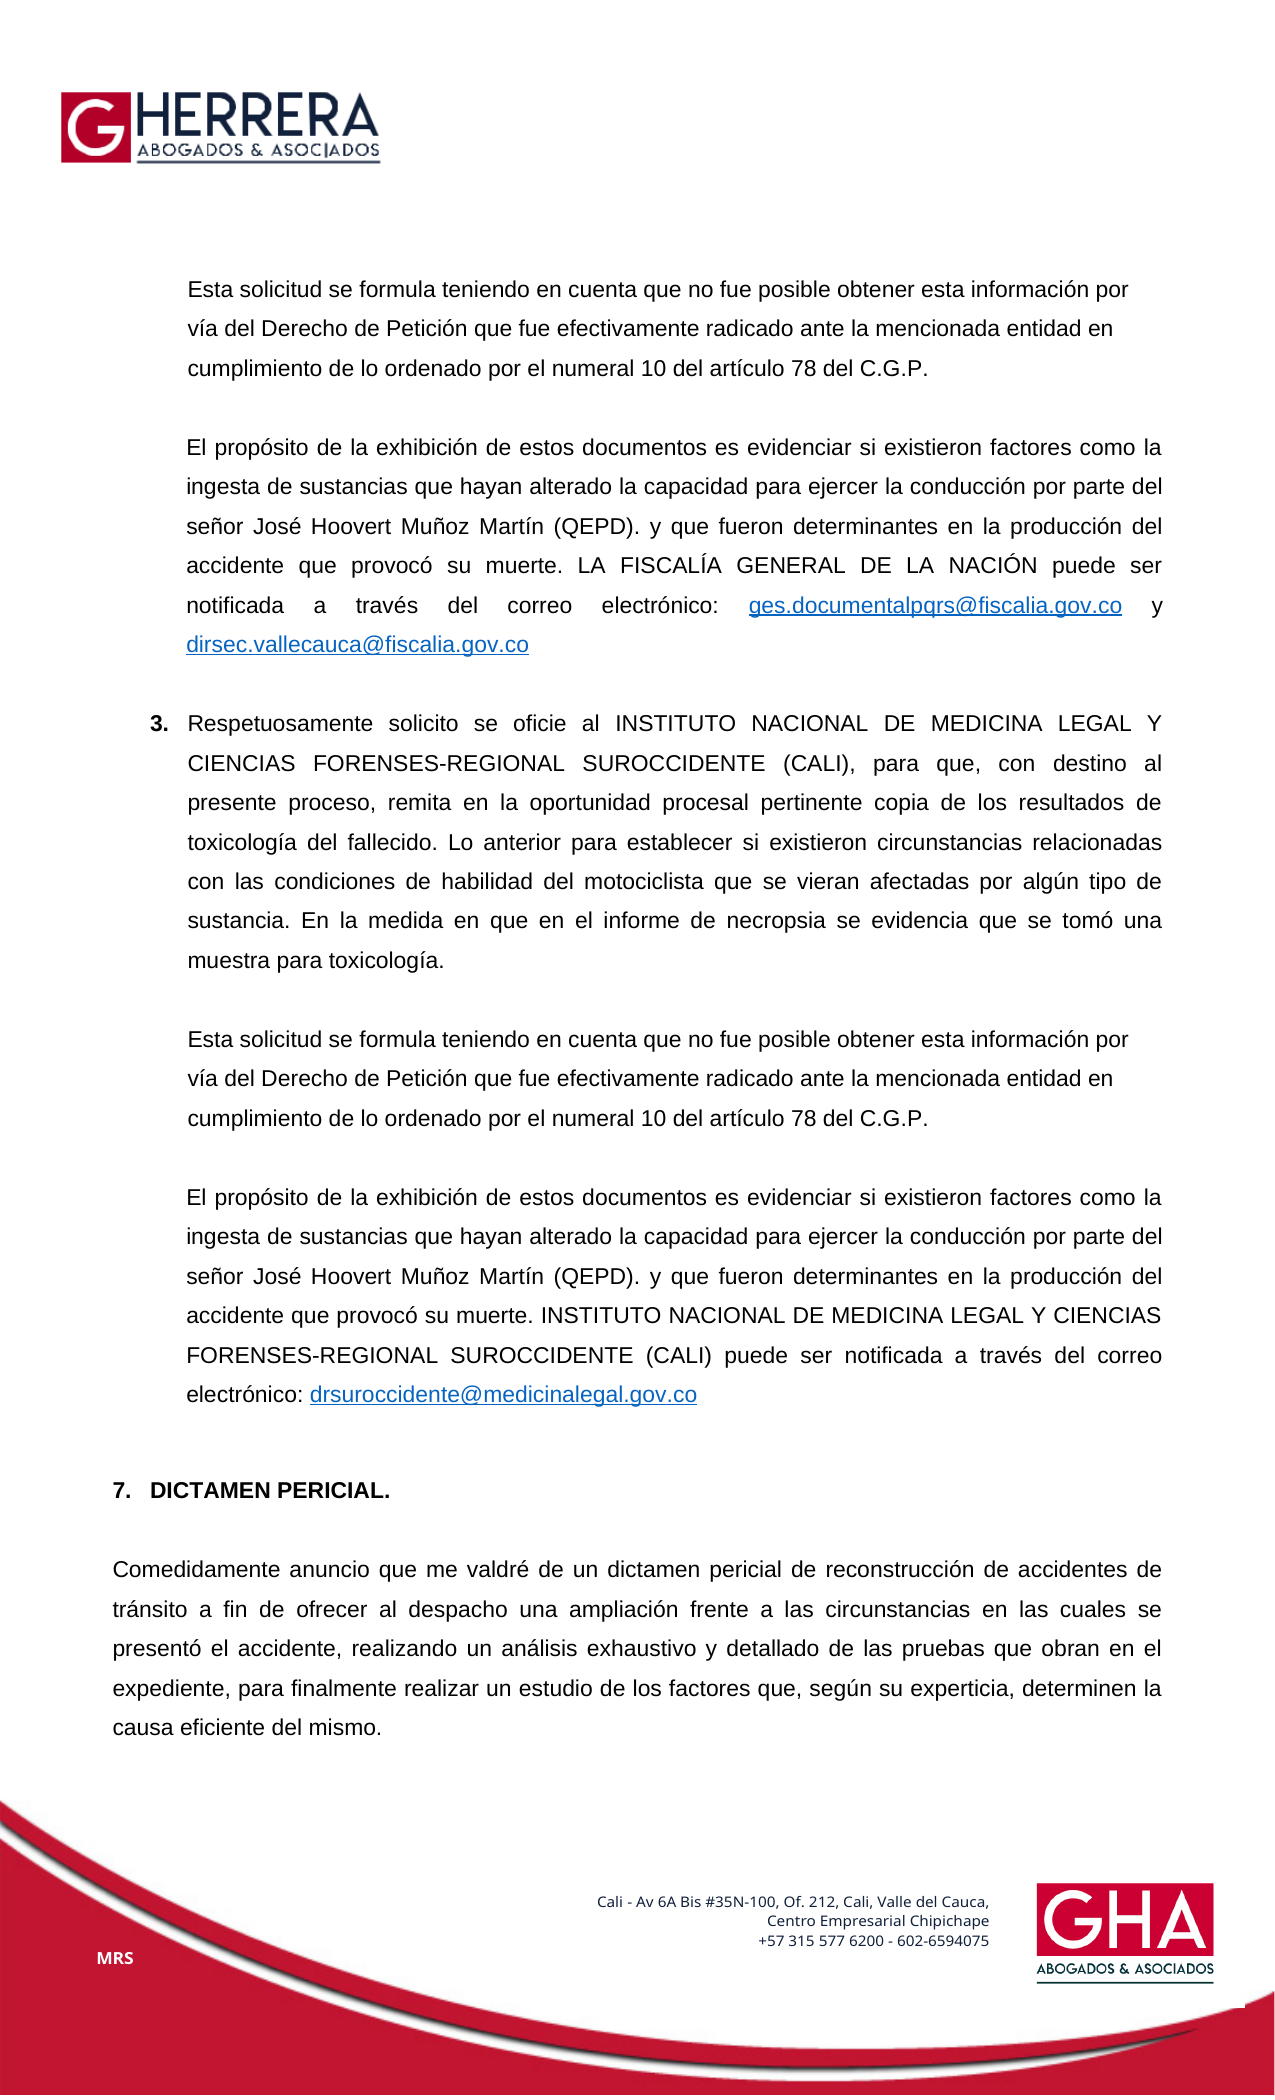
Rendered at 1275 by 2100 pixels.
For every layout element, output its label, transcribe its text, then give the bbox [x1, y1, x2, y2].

text El propósito de la exhibición de estos documentos es evidenciar si existieron factores como la ingesta de sustancias que hayan alterado la capacidad para ejercer la conducción por parte del señor José Hoovert Muñoz Martín (QEPD). y que fueron determinantes en la producción del accidente que provocó su muerte. INSTITUTO NACIONAL DE MEDICINA LEGAL Y CIENCIAS FORENSES-REGIONAL SUROCCIDENTE (CALI) puede ser notificada a través del correo electrónico: drsuroccidente@medicinalegal.gov.co [186, 1184, 1163, 1407]
picture [58, 89, 382, 166]
picture [0, 1787, 1275, 2095]
text Comedidamente anuncio que me valdré de un dictamen pericial de reconstrucción de accidentes de tránsito a fin de ofrecer al despacho una ampliación frente a las circunstancias en las cuales se presentó el accidente, realizando un análisis exhaustivo y detallado de las pruebas que obran en el expediente, para finalmente realizar un estudio de los factores que, según su experticia, determinen la causa eficiente del mismo. [112, 1556, 1163, 1741]
subtitle DICTAMEN PERICIAL. [112, 1477, 1163, 1504]
list Esta solicitud se formula teniendo en cuenta que no fue posible obtener esta información por vía del Derecho de Petición que fue efectivamente radicado ante la mencionada entidad en cumplimiento de lo ordenado por el numeral 10 del artículo 78 del C.G.P. [187, 1026, 1163, 1131]
list Respetuosamente solicito se oficie al INSTITUTO NACIONAL DE MEDICINA LEGAL Y CIENCIAS FORENSES-REGIONAL SUROCCIDENTE (CALI), para que, con destino al presente proceso, remita en la oportunidad procesal pertinente copia de los resultados de toxicología del fallecido. Lo anterior para establecer si existieron circunstancias relacionadas con las condiciones de habilidad del motociclista que se vieran afectadas por algún tipo de sustancia. En la medida en que en el informe de necropsia se evidencia que se tomó una muestra para toxicología. [150, 710, 1163, 973]
text El propósito de la exhibición de estos documentos es evidenciar si existieron factores como la ingesta de sustancias que hayan alterado la capacidad para ejercer la conducción por parte del señor José Hoovert Muñoz Martín (QEPD). y que fueron determinantes en la producción del accidente que provocó su muerte. LA FISCALÍA GENERAL DE LA NACIÓN puede ser notificada a través del correo electrónico: ges.documentalpqrs@fiscalia.gov.co y dirsec.vallecauca@fiscalia.gov.co [186, 434, 1163, 657]
list Esta solicitud se formula teniendo en cuenta que no fue posible obtener esta información por vía del Derecho de Petición que fue efectivamente radicado ante la mencionada entidad en cumplimiento de lo ordenado por el numeral 10 del artículo 78 del C.G.P. [187, 276, 1163, 381]
